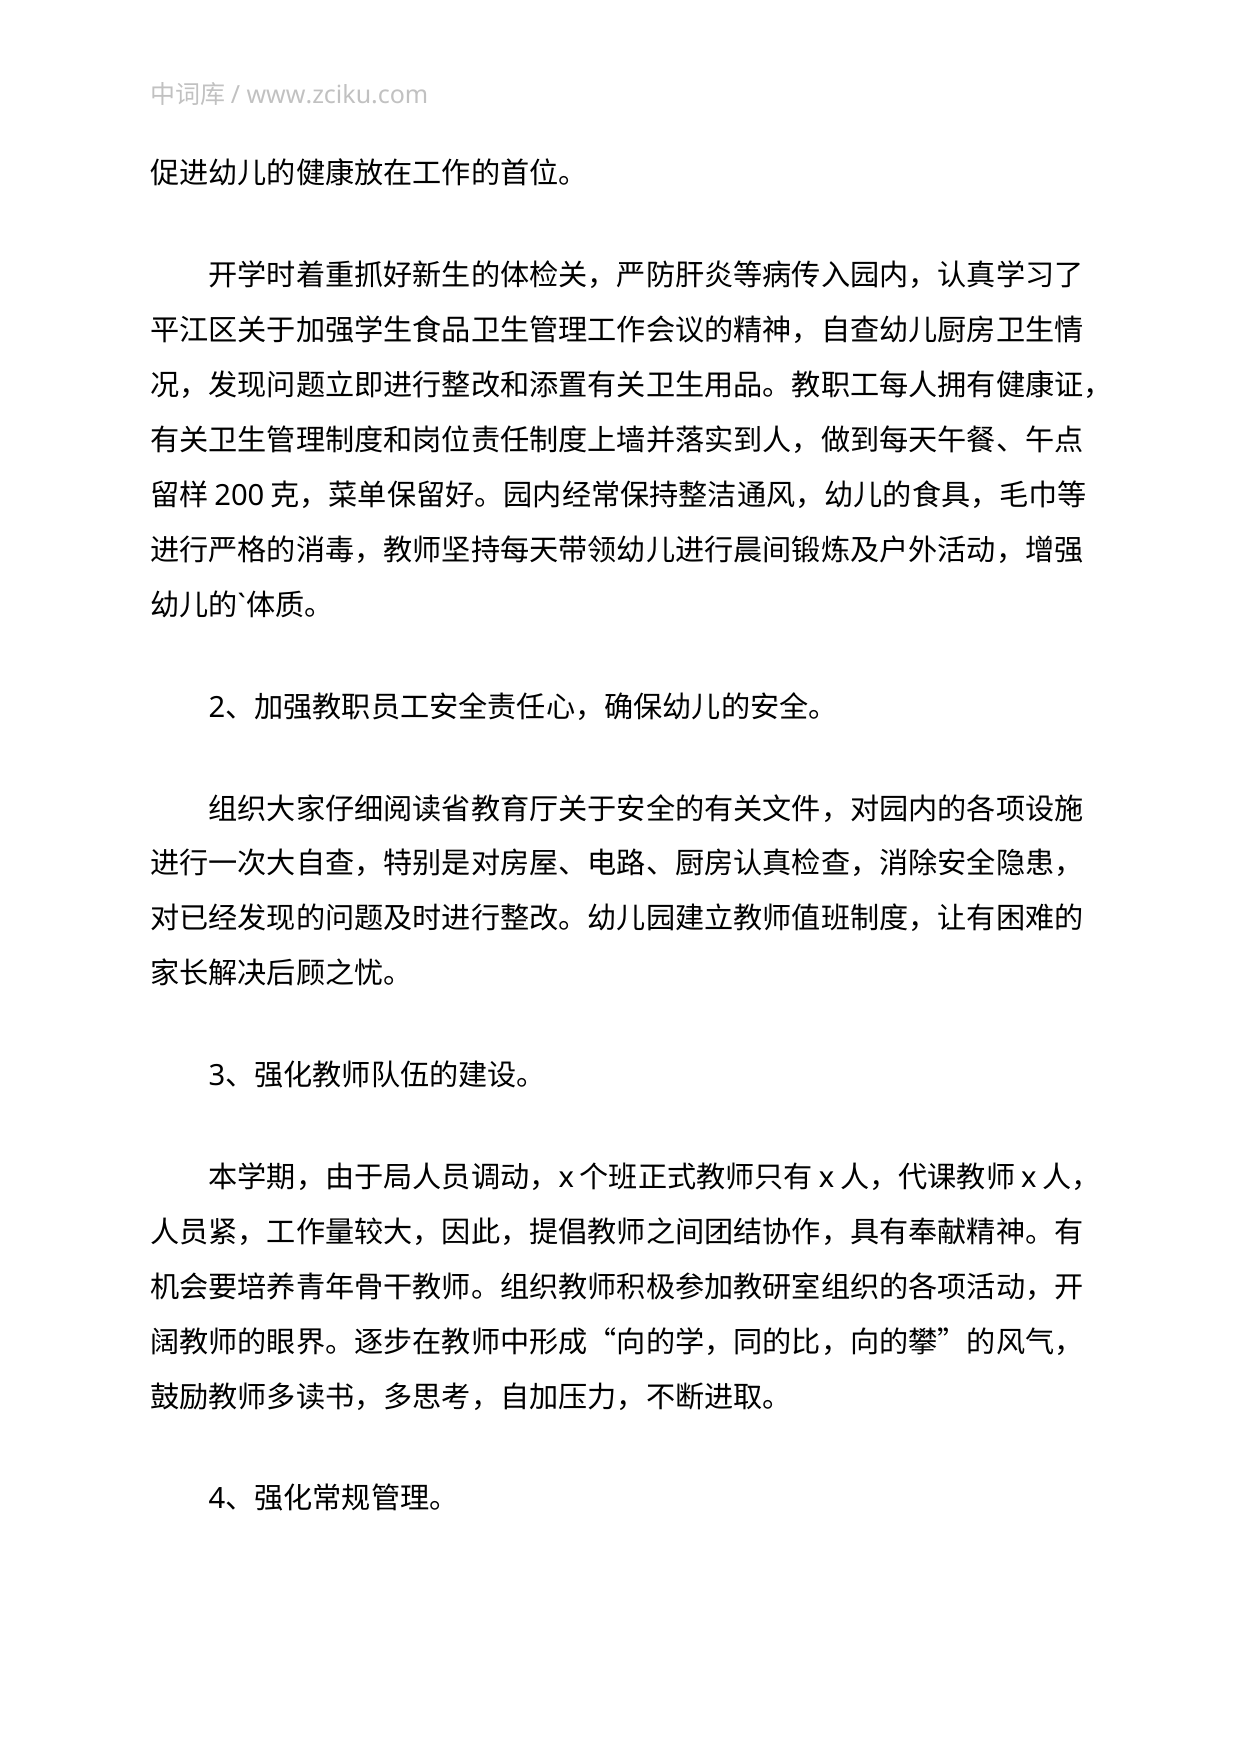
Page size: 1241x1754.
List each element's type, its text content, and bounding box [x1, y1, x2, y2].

text 2、加强教职员工安全责任心，确保幼儿的安全。 [150, 683, 1090, 726]
text 组织大家仔细阅读省教育厅关于安全的有关文件，对园内的各项设施进行一次大自查，特别是对房屋、电路、厨房认真检查，消除安全隐患，对已经发现的问题及时进行整改。幼儿园建立教师值班制度，让有困难的家长解决后顾之忧。 [150, 785, 1090, 992]
text 4、强化常规管理。 [150, 1475, 1090, 1517]
text 本学期，由于局人员调动，x个班正式教师只有x人，代课教师x人，人员紧，工作量较大，因此，提倡教师之间团结协作，具有奉献精神。有机会要培养青年骨干教师。组织教师积极参加教研室组织的各项活动，开阔教师的眼界。逐步在教师中形成“向的学，同的比，向的攀”的风气，鼓励教师多读书，多思考，自加压力，不断进取。 [150, 1154, 1090, 1416]
text 开学时着重抓好新生的体检关，严防肝炎等病传入园内，认真学习了平江区关于加强学生食品卫生管理工作会议的精神，自查幼儿厨房卫生情况，发现问题立即进行整改和添置有关卫生用品。教职工每人拥有健康证，有关卫生管理制度和岗位责任制度上墙并落实到人，做到每天午餐、午点留样200克，菜单保留好。园内经常保持整洁通风，幼儿的食具，毛巾等进行严格的消毒，教师坚持每天带领幼儿进行晨间锻炼及户外活动，增强幼儿的`体质。 [150, 252, 1090, 624]
text 3、强化教师队伍的建设。 [150, 1052, 1090, 1094]
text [150, 150, 1090, 192]
